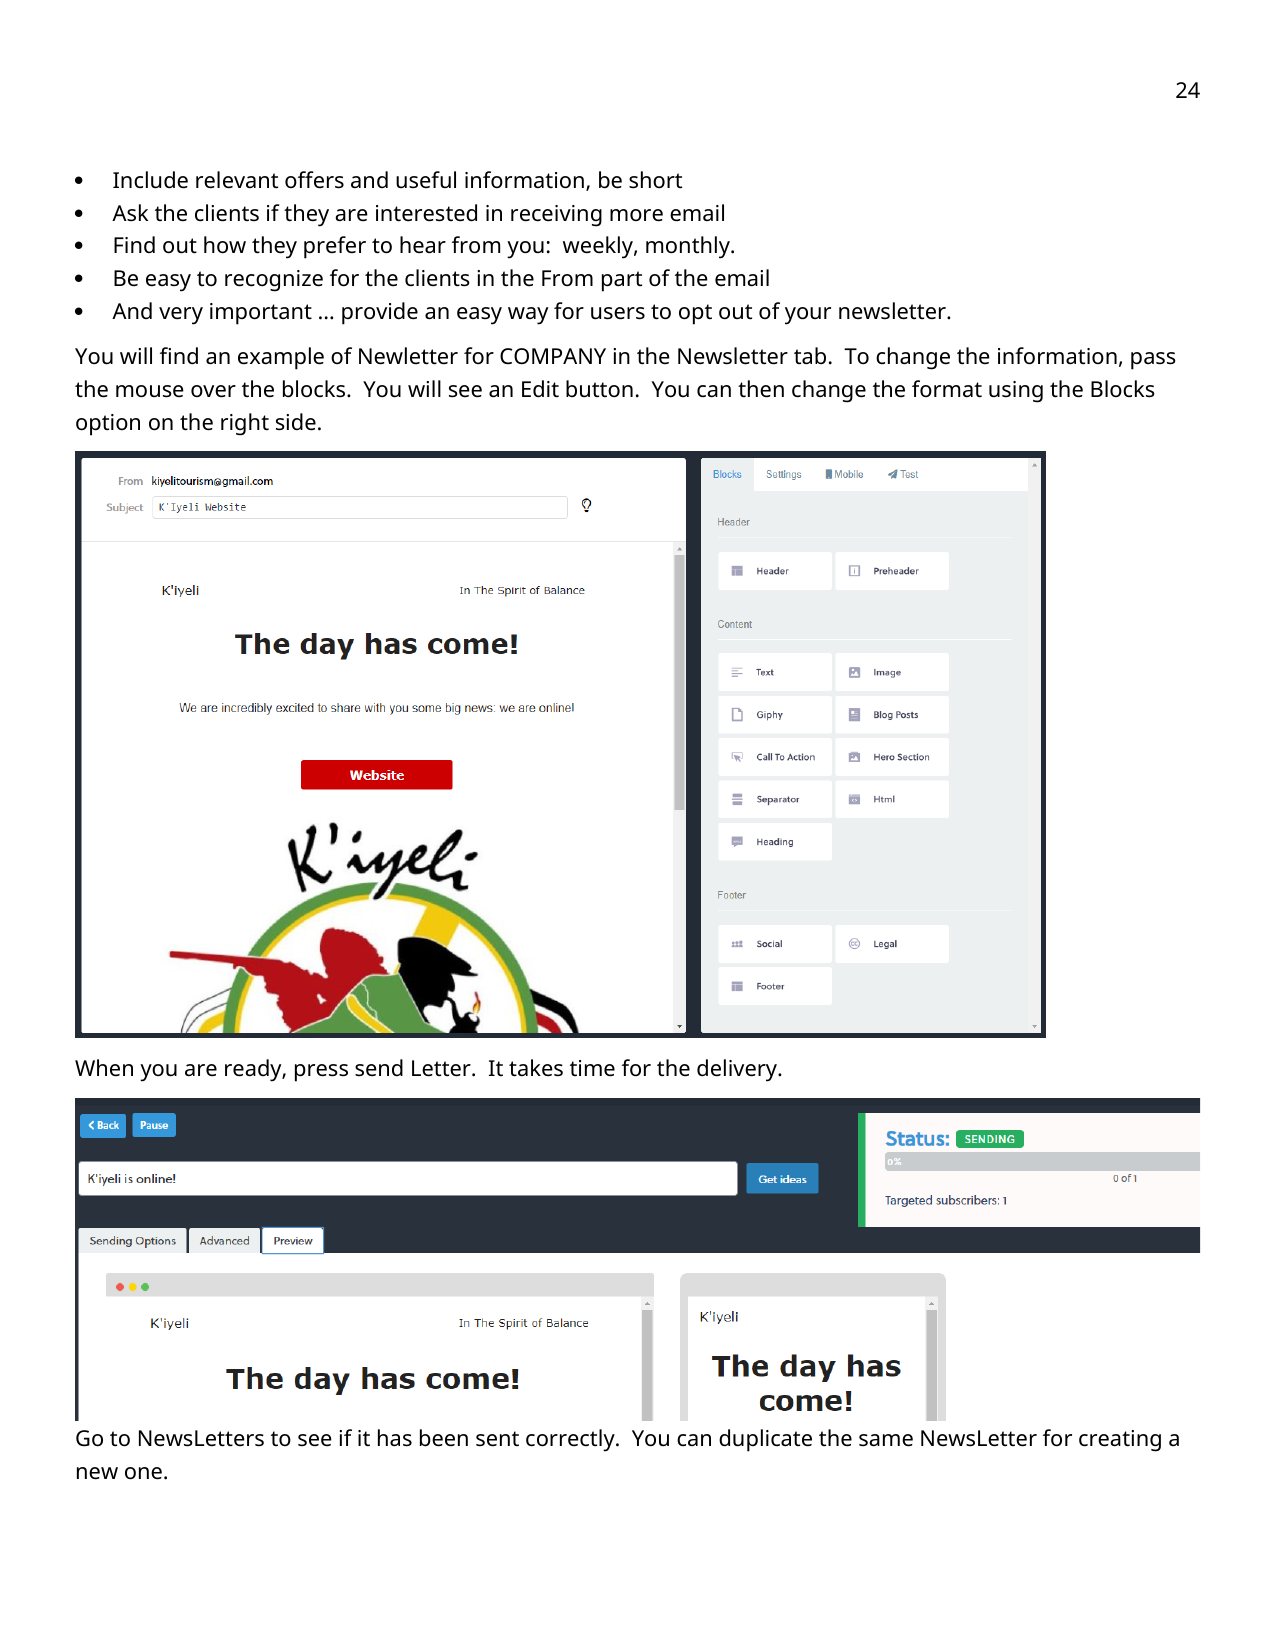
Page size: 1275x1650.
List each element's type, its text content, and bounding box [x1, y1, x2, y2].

list Find out how they prefer to hear from you: weekly, monthly. [75, 230, 1200, 260]
text Go to NewsLetters to see if it has been sent correctly. You can duplicate the same NewsLetter for creating a new one. [75, 1421, 1200, 1486]
list Include relevant offers and useful information, be short [75, 165, 1200, 195]
list Be easy to recognize for the clients in the From part of the email [75, 263, 1200, 293]
text When you are ready, press send Letter. It takes time for the delivery. [75, 1053, 1200, 1083]
picture [75, 451, 1046, 1038]
picture [75, 1098, 1200, 1421]
text You will find an example of Newletter for COMPANY in the Newsletter tab. To change the information, pass the mouse over the blocks. You will see an Edit button. You can then change the format using the Blocks option on the right side. [75, 341, 1200, 436]
list Ask the clients if they are interested in receiving more email [75, 198, 1200, 227]
list And very important … provide an easy way for users to opt out of your newsletter. [75, 296, 1200, 326]
